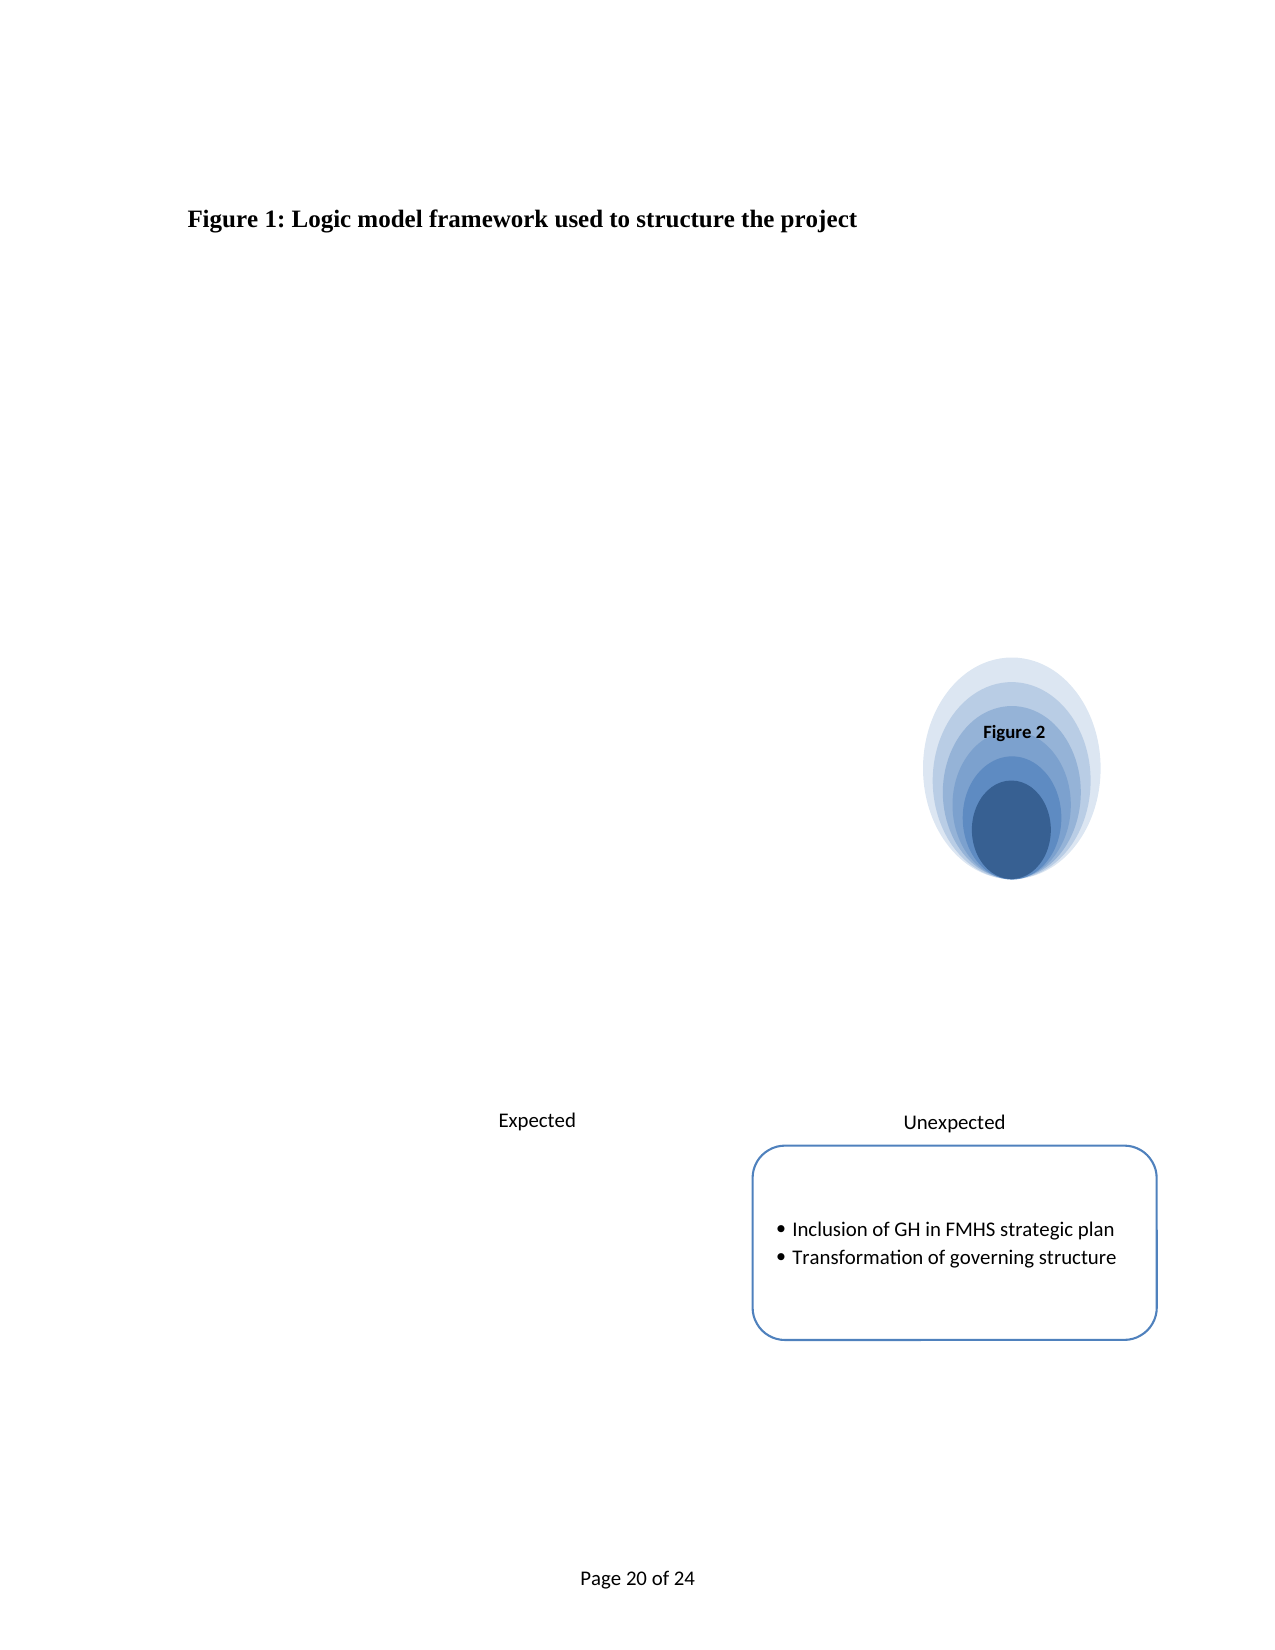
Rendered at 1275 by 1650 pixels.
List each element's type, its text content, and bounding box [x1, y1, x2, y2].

text Figure 1: Logic model framework used to structure the project [187, 204, 1088, 233]
